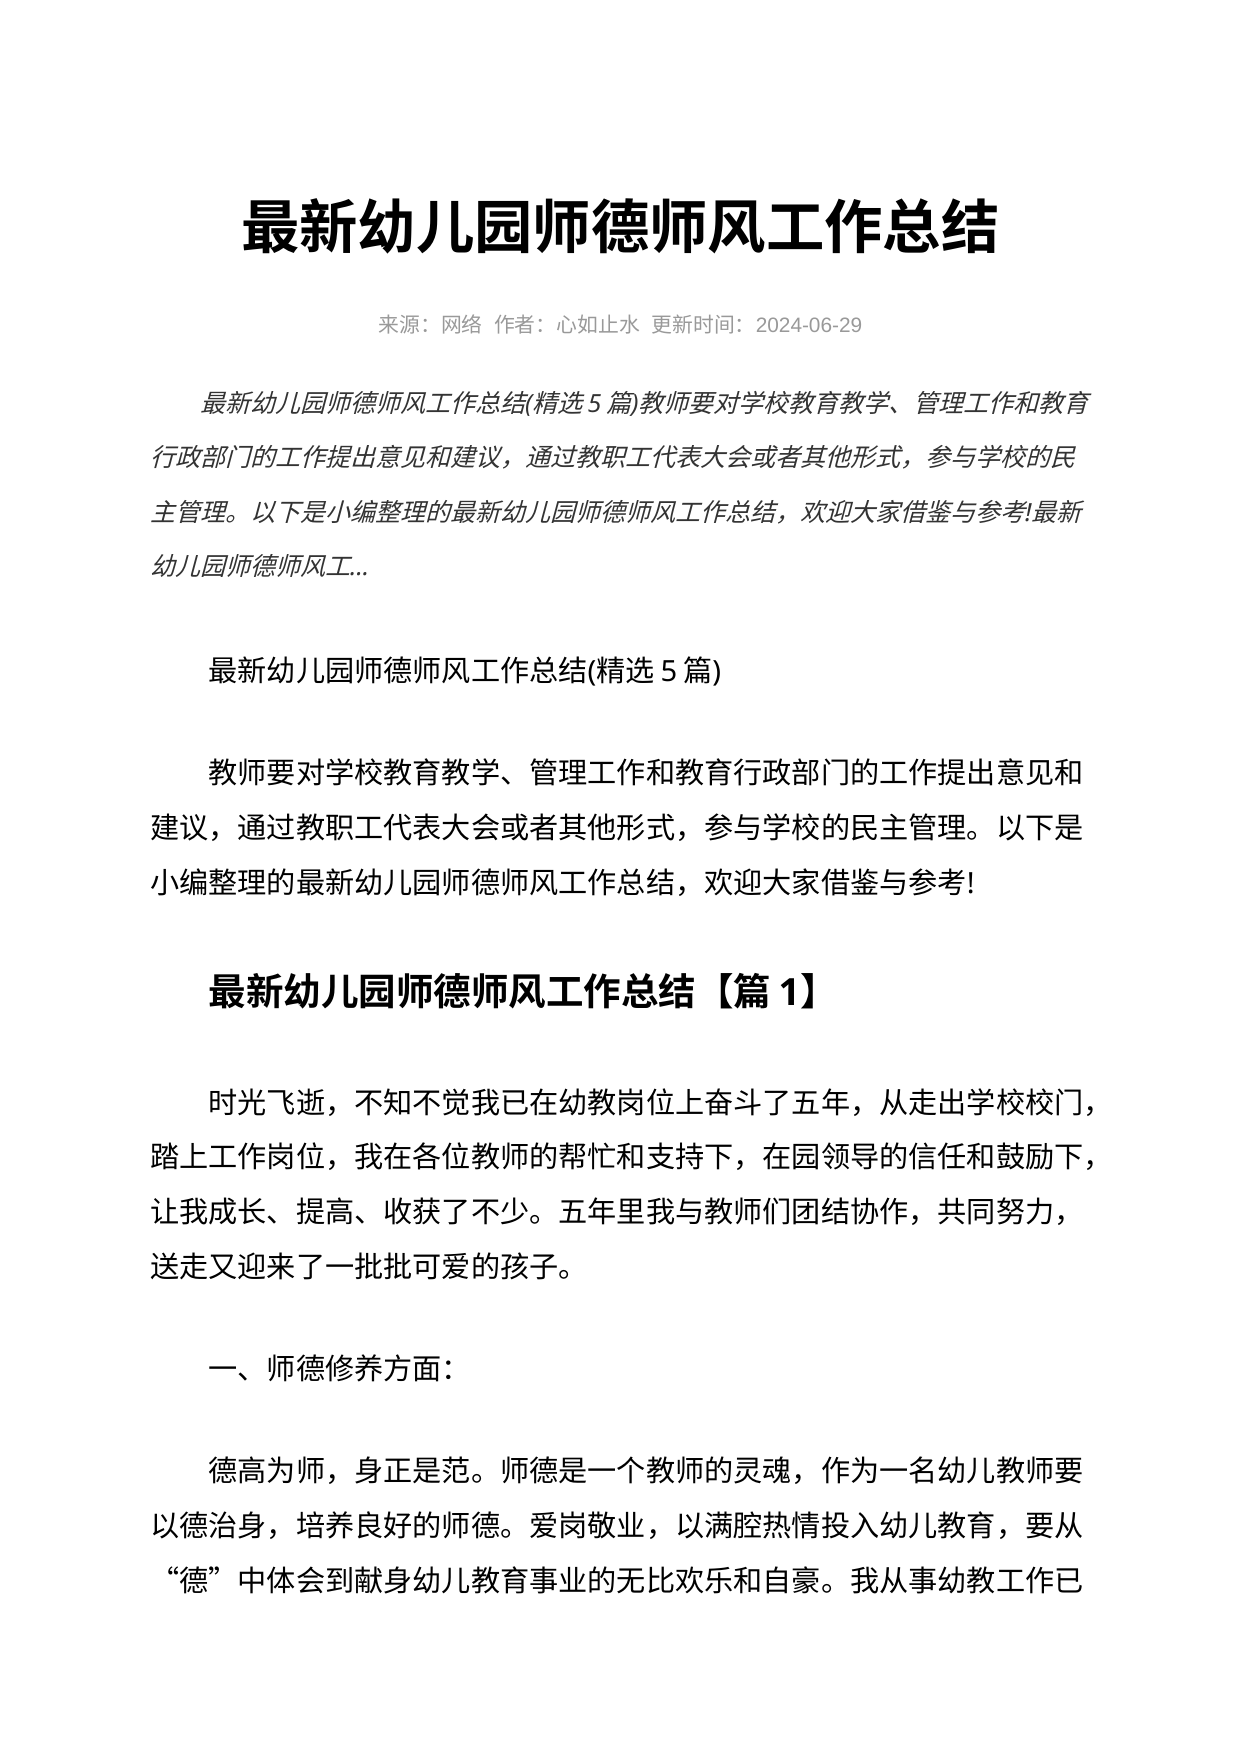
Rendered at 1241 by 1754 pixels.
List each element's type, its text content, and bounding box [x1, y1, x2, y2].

text 最新幼儿园师德师风工作总结(精选5篇)教师要对学校教育教学、管理工作和教育行政部门的工作提出意见和建议，通过教职工代表大会或者其他形式，参与学校的民主管理。以下是小编整理的最新幼儿园师德师风工作总结，欢迎大家借鉴与参考!最新幼儿园师德师风工... [150, 383, 1090, 583]
subtitle 最新幼儿园师德师风工作总结 [150, 181, 1090, 266]
text 教师要对学校教育教学、管理工作和教育行政部门的工作提出意见和建议，通过教职工代表大会或者其他形式，参与学校的民主管理。以下是小编整理的最新幼儿园师德师风工作总结，欢迎大家借鉴与参考! [150, 750, 1090, 902]
text 来源：网络 作者：心如止水 更新时间：2024-06-29 [150, 313, 1090, 337]
text 一、师德修养方面： [150, 1346, 1090, 1388]
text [150, 1447, 1090, 1599]
text 时光飞逝，不知不觉我已在幼教岗位上奋斗了五年，从走出学校校门，踏上工作岗位，我在各位教师的帮忙和支持下，在园领导的信任和鼓励下，让我成长、提高、收获了不少。五年里我与教师们团结协作，共同努力，送走又迎来了一批批可爱的孩子。 [150, 1079, 1090, 1286]
text 最新幼儿园师德师风工作总结(精选5篇) [150, 648, 1090, 690]
text 最新幼儿园师德师风工作总结【篇1】 [150, 962, 1090, 1016]
